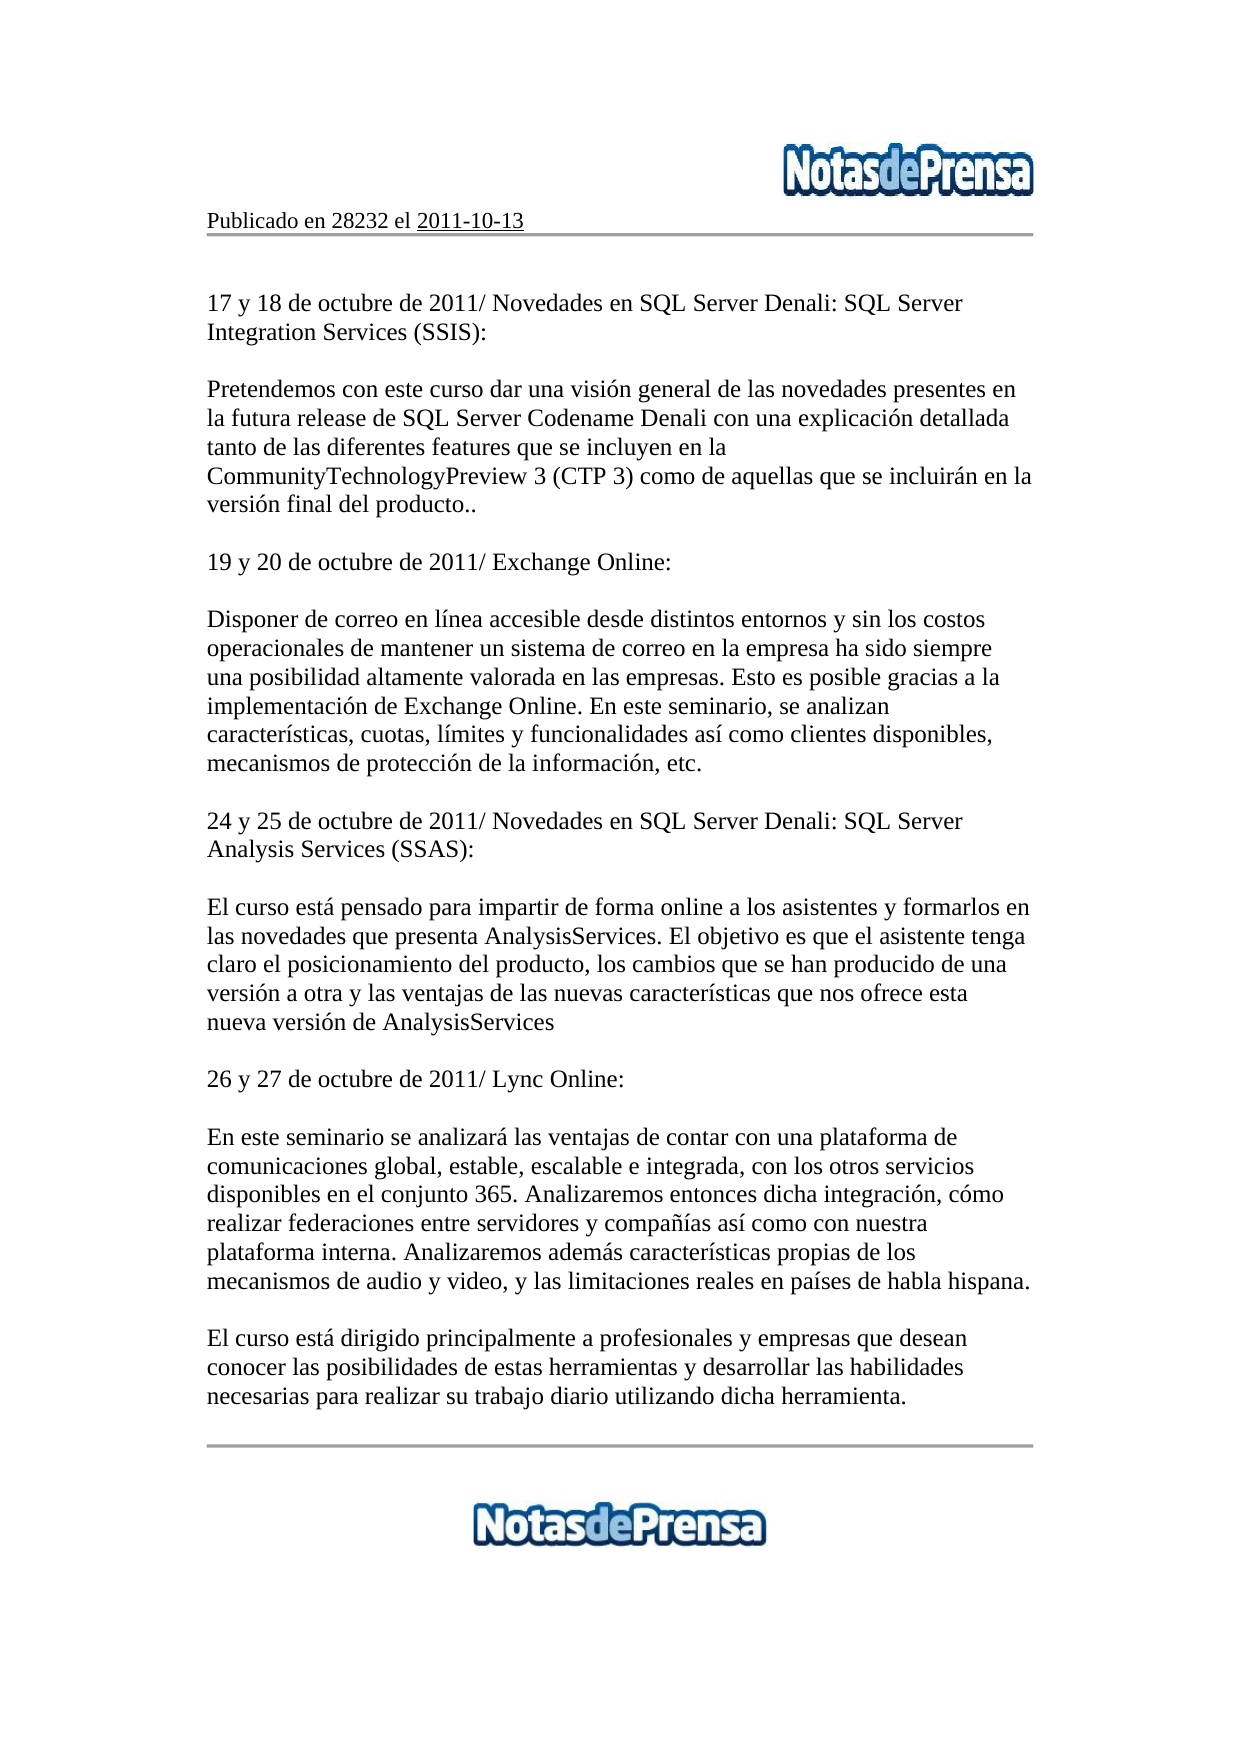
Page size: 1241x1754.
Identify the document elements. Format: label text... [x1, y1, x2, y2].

picture [473, 1501, 767, 1548]
picture [783, 142, 1034, 199]
